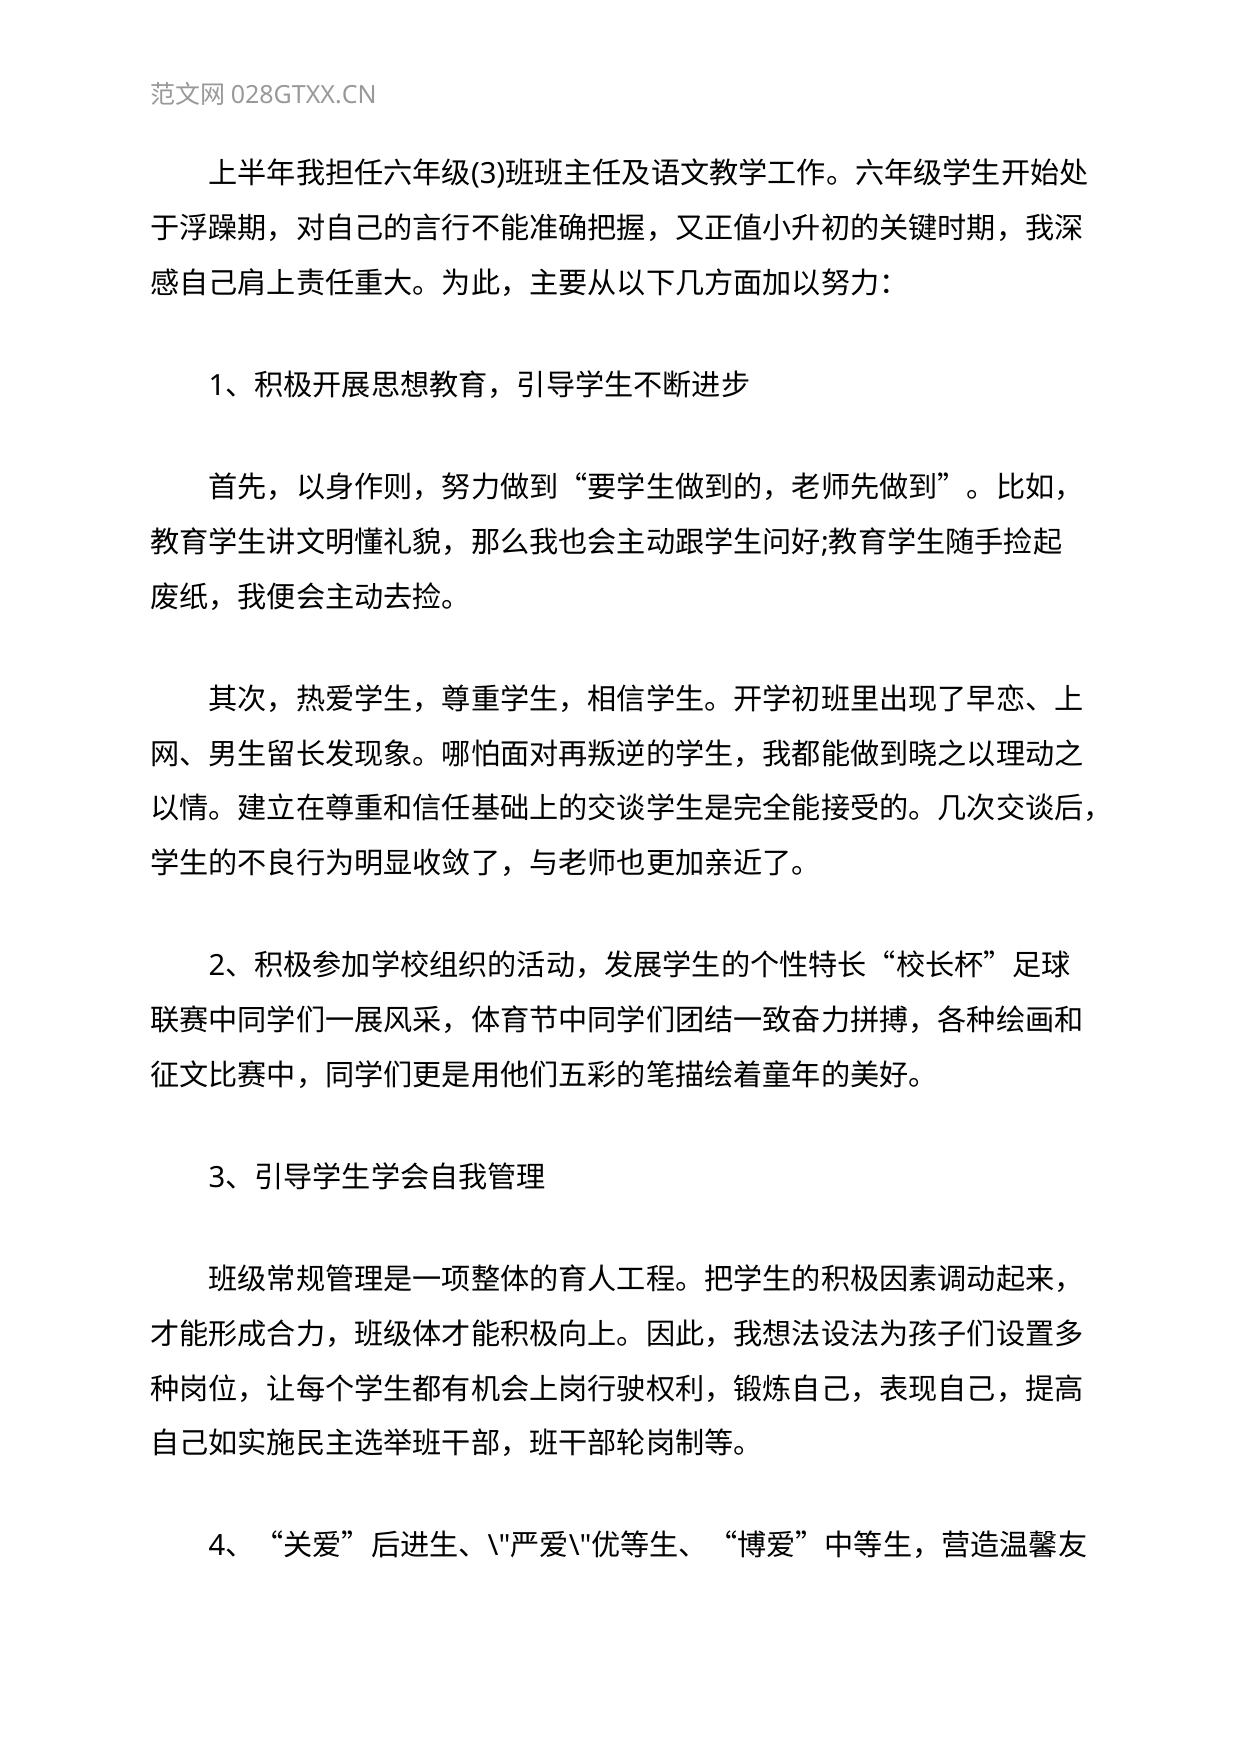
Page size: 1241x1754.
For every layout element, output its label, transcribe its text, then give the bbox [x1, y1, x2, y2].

text 1、积极开展思想教育，引导学生不断进步 [150, 362, 1090, 404]
text 2、积极参加学校组织的活动，发展学生的个性特长“校长杯”足球联赛中同学们一展风采，体育节中同学们团结一致奋力拼搏，各种绘画和征文比赛中，同学们更是用他们五彩的笔描绘着童年的美好。 [150, 942, 1090, 1094]
text 上半年我担任六年级(3)班班主任及语文教学工作。六年级学生开始处于浮躁期，对自己的言行不能准确把握，又正值小升初的关键时期，我深感自己肩上责任重大。为此，主要从以下几方面加以努力： [150, 150, 1090, 302]
text 班级常规管理是一项整体的育人工程。把学生的积极因素调动起来，才能形成合力，班级体才能积极向上。因此，我想法设法为孩子们设置多种岗位，让每个学生都有机会上岗行驶权利，锻炼自己，表现自己，提高自己如实施民主选举班干部，班干部轮岗制等。 [150, 1255, 1090, 1462]
text 首先，以身作则，努力做到“要学生做到的，老师先做到”。比如，教育学生讲文明懂礼貌，那么我也会主动跟学生问好;教育学生随手捡起废纸，我便会主动去捡。 [150, 464, 1090, 616]
text 3、引导学生学会自我管理 [150, 1153, 1090, 1196]
text 其次，热爱学生，尊重学生，相信学生。开学初班里出现了早恋、上网、男生留长发现象。哪怕面对再叛逆的学生，我都能做到晓之以理动之以情。建立在尊重和信任基础上的交谈学生是完全能接受的。几次交谈后，学生的不良行为明显收敛了，与老师也更加亲近了。 [150, 675, 1090, 882]
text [150, 1522, 1090, 1564]
